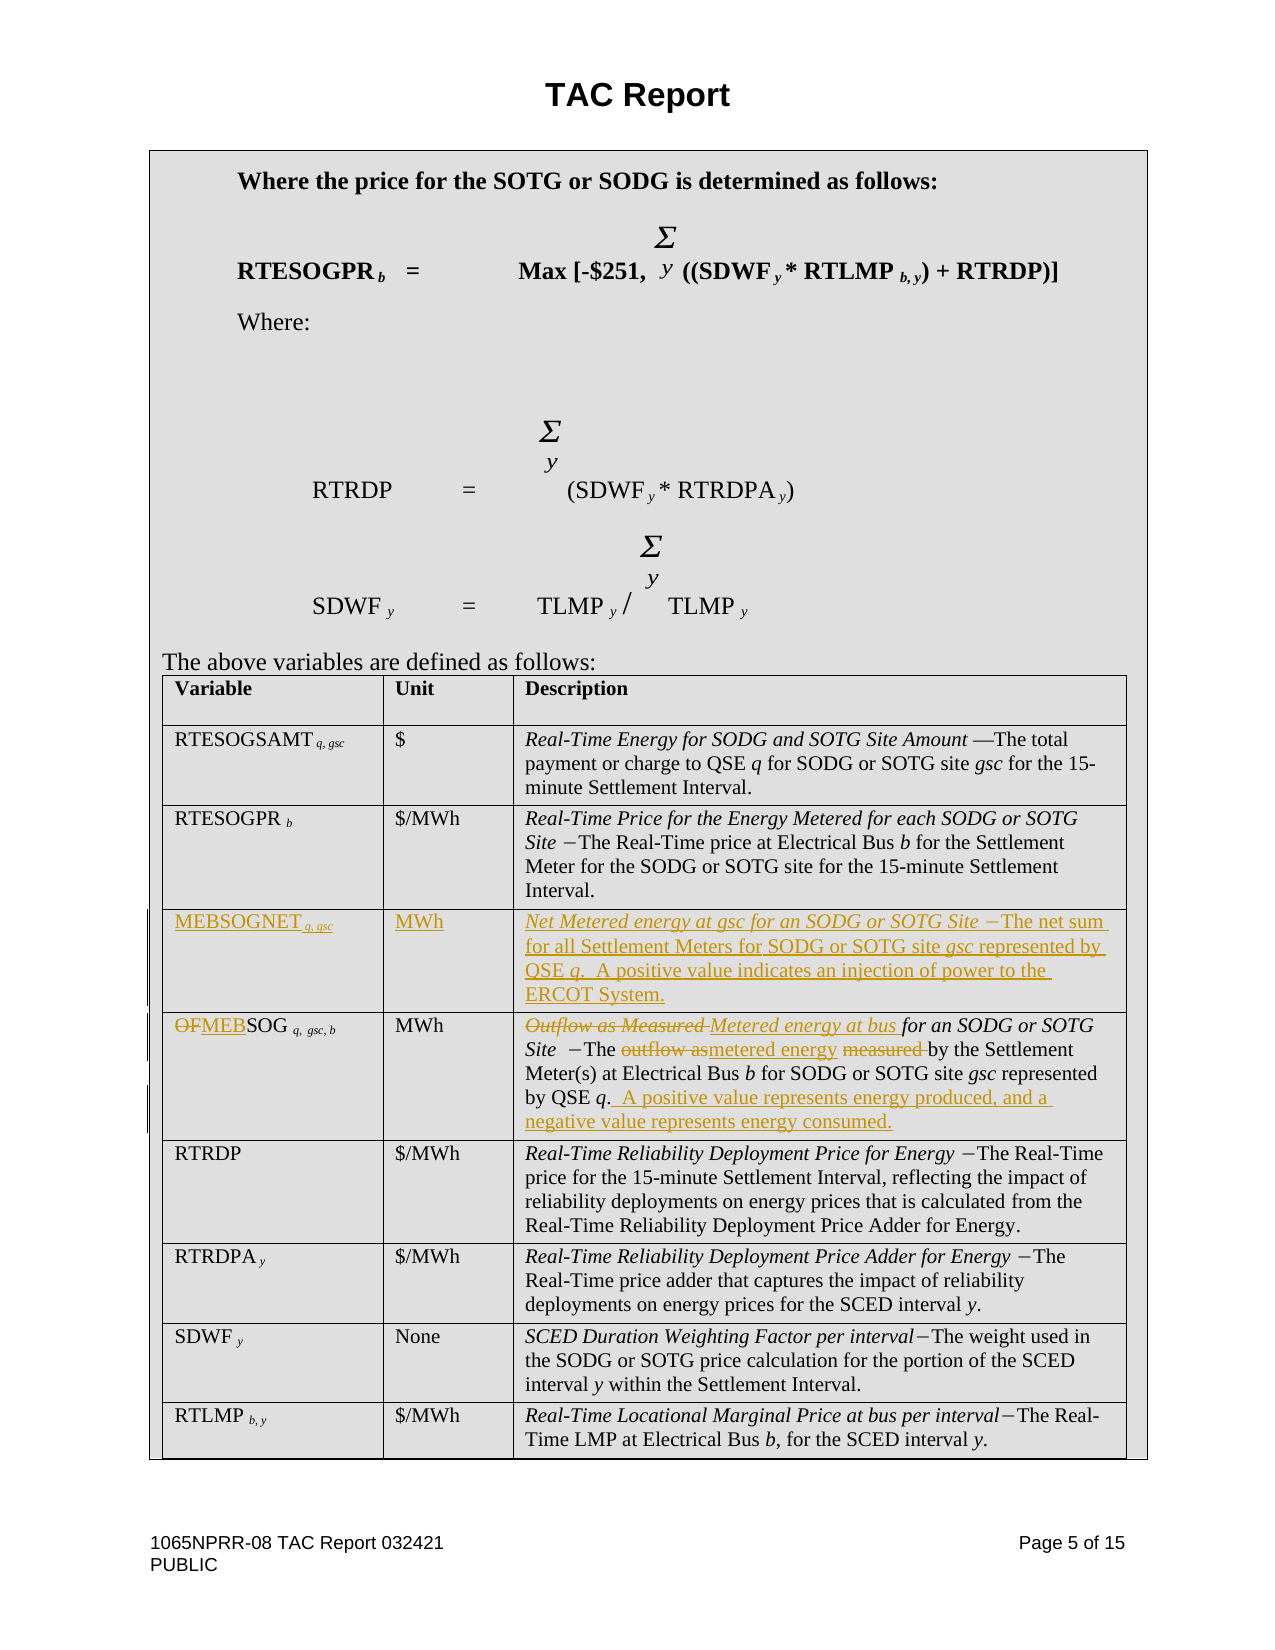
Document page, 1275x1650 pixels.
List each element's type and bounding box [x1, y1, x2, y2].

table_header [150, 151, 1147, 1458]
